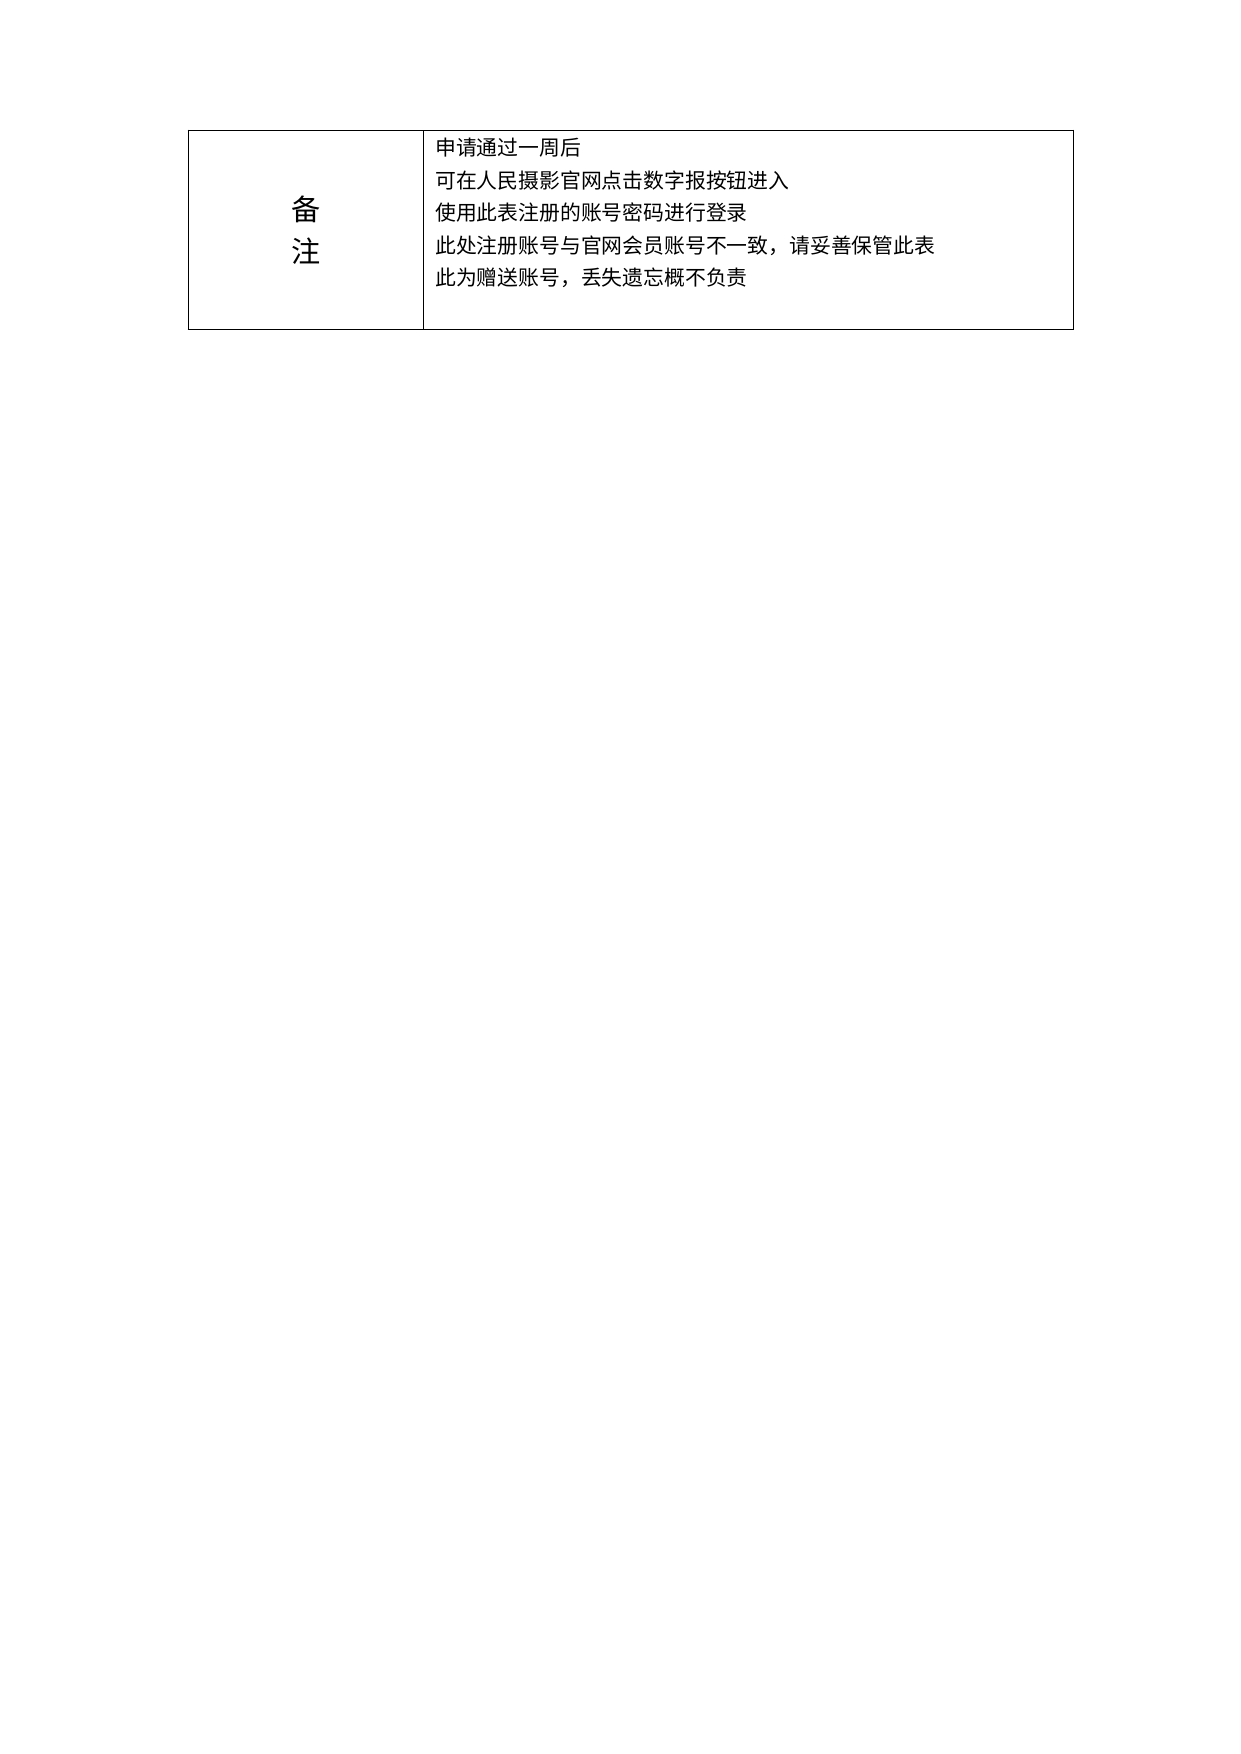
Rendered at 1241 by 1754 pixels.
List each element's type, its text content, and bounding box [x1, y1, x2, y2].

table_cell 申请通过一周后 可在人民摄影官网点击数字报按钮进入 使用此表注册的账号密码进行登录 此处注册账号与官网会员账号不一致，请妥善保管此表 此为赠送账号，丢失遗忘概不负责 [424, 131, 1073, 329]
table_cell 备 注 [189, 131, 423, 329]
